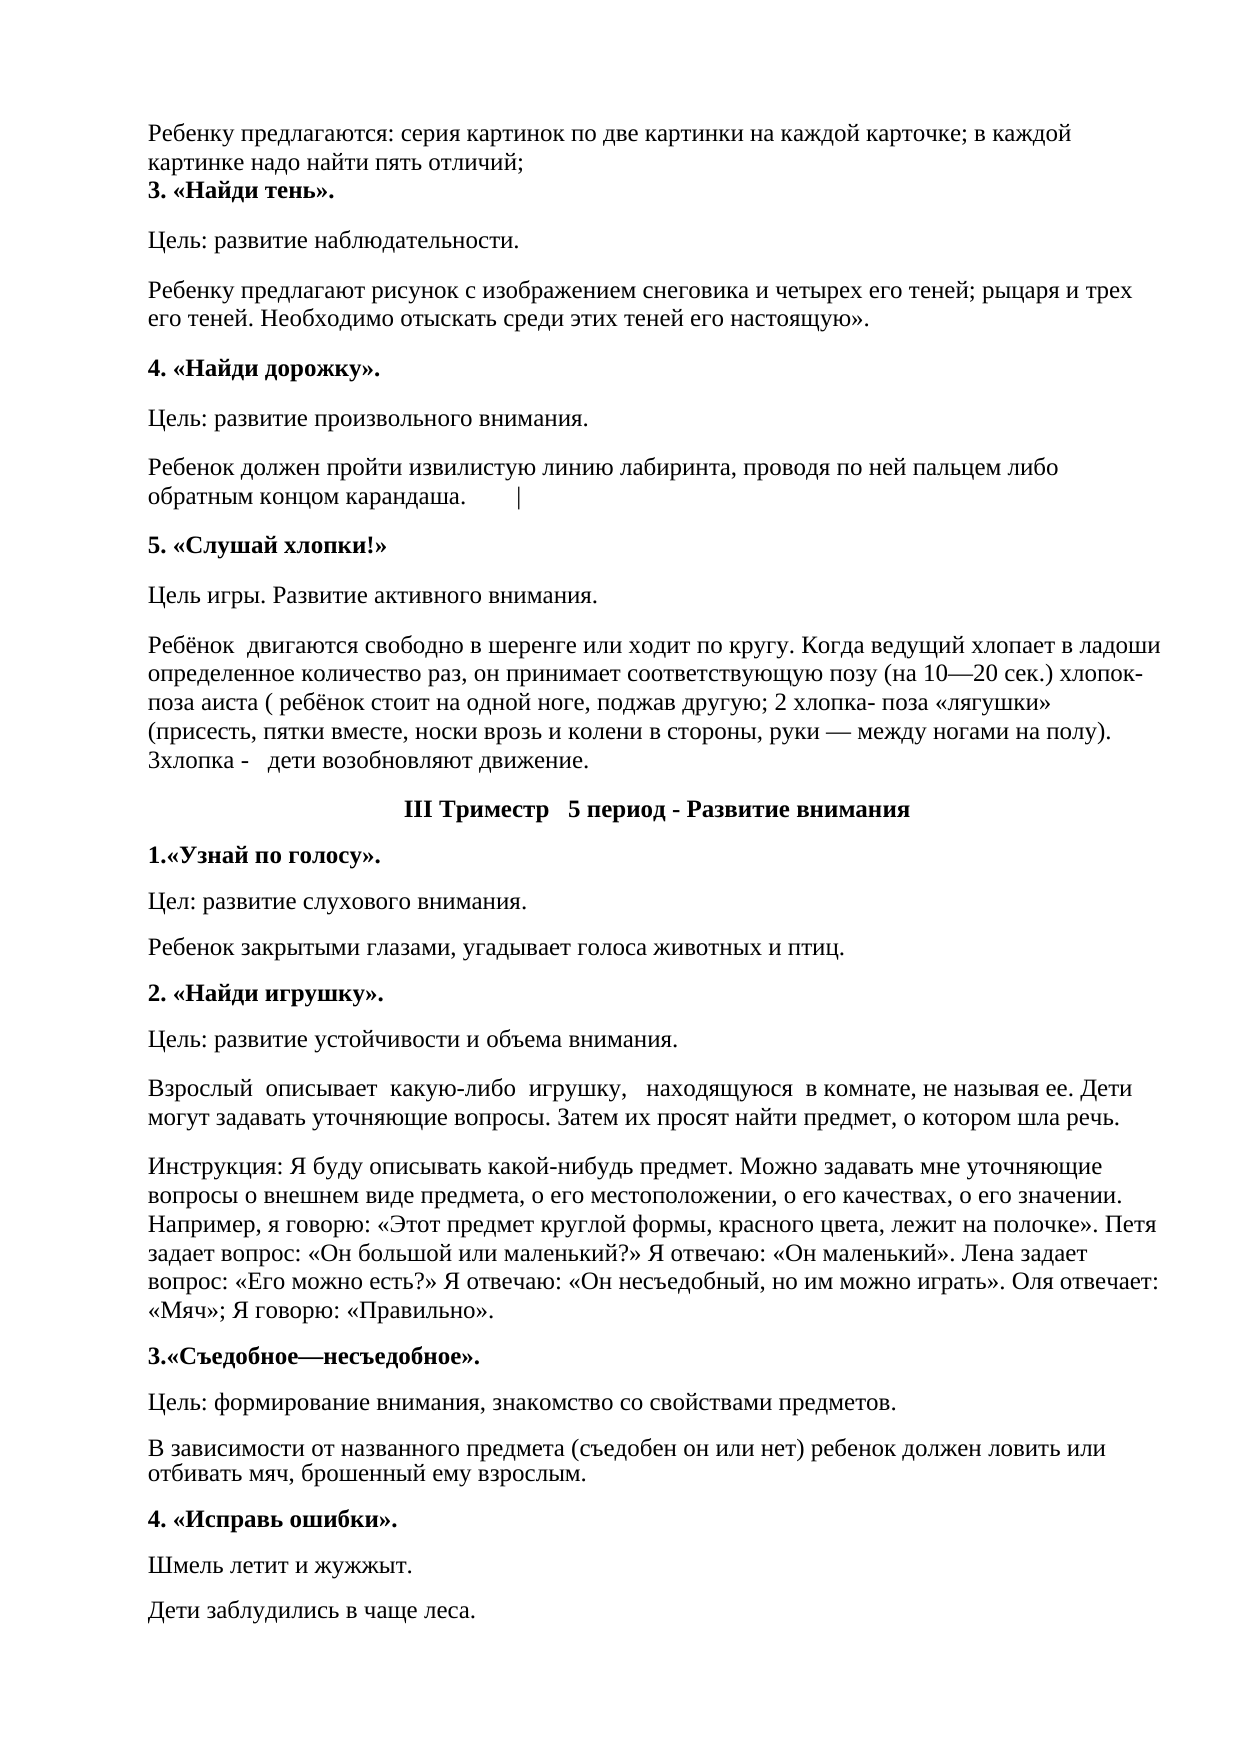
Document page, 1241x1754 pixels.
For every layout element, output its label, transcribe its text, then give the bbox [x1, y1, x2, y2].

text Инструкция: Я буду описывать какой-нибудь предмет. Можно задавать мне уточняющие вопросы о внешнем виде предмета, о его местоположении, о его качествах, о его значении. Например, я говорю: «Этот предмет круглой формы, красного цвета, лежит на полочке». Петя задает вопрос: «Он большой или маленький?» Я отвечаю: «Он маленький». Лена задает вопрос: «Его можно есть?» Я отвечаю: «Он несъедобный, но им можно играть». Оля отвечает: «Мяч»; Я говорю: «Правильно». [148, 1151, 1167, 1324]
text 4. «Исправь ошибки». [148, 1507, 1166, 1532]
text 1.«Узнай по голосу». [148, 844, 1166, 869]
text Цель игры. Развитие активного внимания. [148, 580, 1167, 609]
text Ребенок закрытыми глазами, угадывает голоса животных и птиц. [148, 936, 1166, 961]
text Цель: развитие наблюдательности. [148, 225, 1167, 254]
text 5. «Слушай хлопки!» [148, 531, 1167, 559]
text Ребенку предлагают рисунок с изображением снеговика и четырех его теней; рыцаря и трех его теней. Необходимо отыскать среди этих теней его настоящую». [148, 275, 1167, 332]
text Взрослый описывает какую-либо игрушку, находящуюся в комнате, не называя ее. Дети могут задавать уточняющие вопросы. Затем их просят найти предмет, о котором шла речь. [148, 1073, 1167, 1131]
text 4. «Найди дорожку». [148, 353, 1167, 382]
text Дети заблудились в чаще леса. [148, 1599, 1166, 1624]
text Цель: развитие произвольного внимания. [148, 403, 1167, 431]
text В зависимости от названного предмета (съедобен он или нет) ребенок должен ловить или отбивать мяч, брошенный ему взрослым. [148, 1436, 1166, 1486]
text 3.«Съедобное—несъедобное». [148, 1345, 1166, 1370]
text Цель: развитие устойчивости и объема внимания. [148, 1027, 1166, 1052]
text Шмель летит и жужжыт. [148, 1553, 1166, 1578]
text Цель: формирование внимания, знакомство со свойствами предметов. [148, 1391, 1166, 1416]
text Ребенок должен пройти извилистую линию лабиринта, проводя по ней пальцем либо обратным концом карандаша. | [148, 452, 1167, 510]
text 2. «Найди игрушку». [148, 981, 1166, 1006]
text Ребёнок двигаются свободно в шеренге или ходит по кругу. Когда ведущий хлопает в ладоши определенное количество раз, он принимает соответствующую позу (на 10—20 сек.) хлопок- поза аиста ( ребёнок стоит на одной ноге, поджав другую; 2 хлопка- поза «лягушки» (присесть, пятки вместе, носки врозь и колени в стороны, руки — между ногами на полу). 3хлопка - дети возобновляют движение. [148, 630, 1167, 773]
text III Триместр 5 период - Развитие внимания [148, 794, 1167, 823]
text Цел: развитие слухового внимания. [148, 890, 1166, 915]
text Ребенку предлагаются: серия картинок по две картинки на каждой карточке; в каждой картинке надо найти пять отличий; 3. «Найди тень». [148, 118, 1167, 204]
